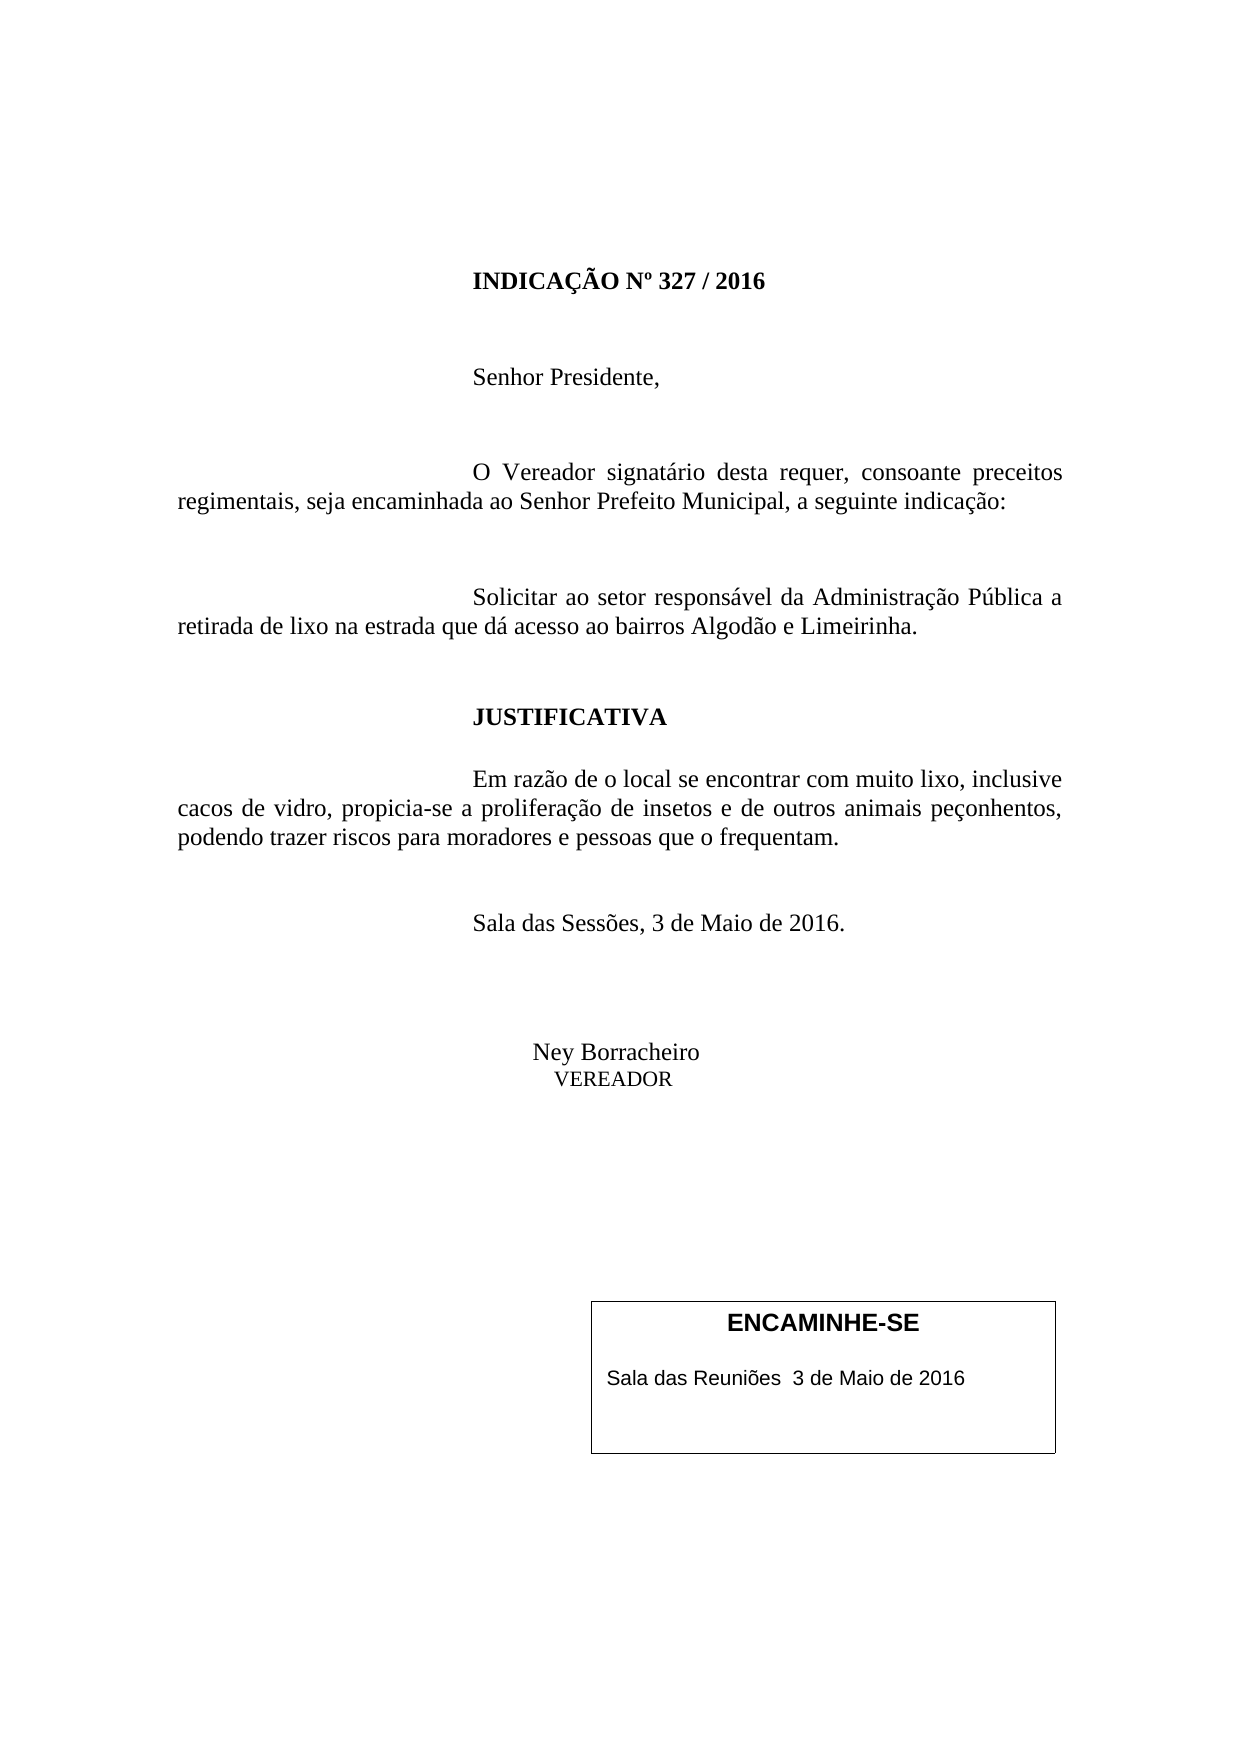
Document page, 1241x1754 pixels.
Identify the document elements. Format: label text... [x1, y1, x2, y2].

text Sala das Sessões, 3 de Maio de 2016. [472, 908, 1063, 937]
text JUSTIFICATIVA [177, 702, 1004, 731]
text O Vereador signatário desta requer, consoante preceitos regimentais, seja encaminhada ao Senhor Prefeito Municipal, a seguinte indicação: [177, 457, 1063, 515]
text Solicitar ao setor responsável da Administração Pública a retirada de lixo na estrada que dá acesso ao bairros Algodão e Limeirinha. [177, 582, 1063, 639]
table_header Ney Borracheiro [170, 1037, 1056, 1066]
text INDICAÇÃO Nº 327 / 2016 [472, 266, 1063, 294]
text Senhor Presidente, [472, 362, 1063, 390]
text Em razão de o local se encontrar com muito lixo, inclusive cacos de vidro, propicia-se a proliferação de insetos e de outros animais peçonhentos, podendo trazer riscos para moradores e pessoas que o frequentam. [177, 764, 1063, 850]
table_cell VEREADOR [170, 1066, 1056, 1095]
